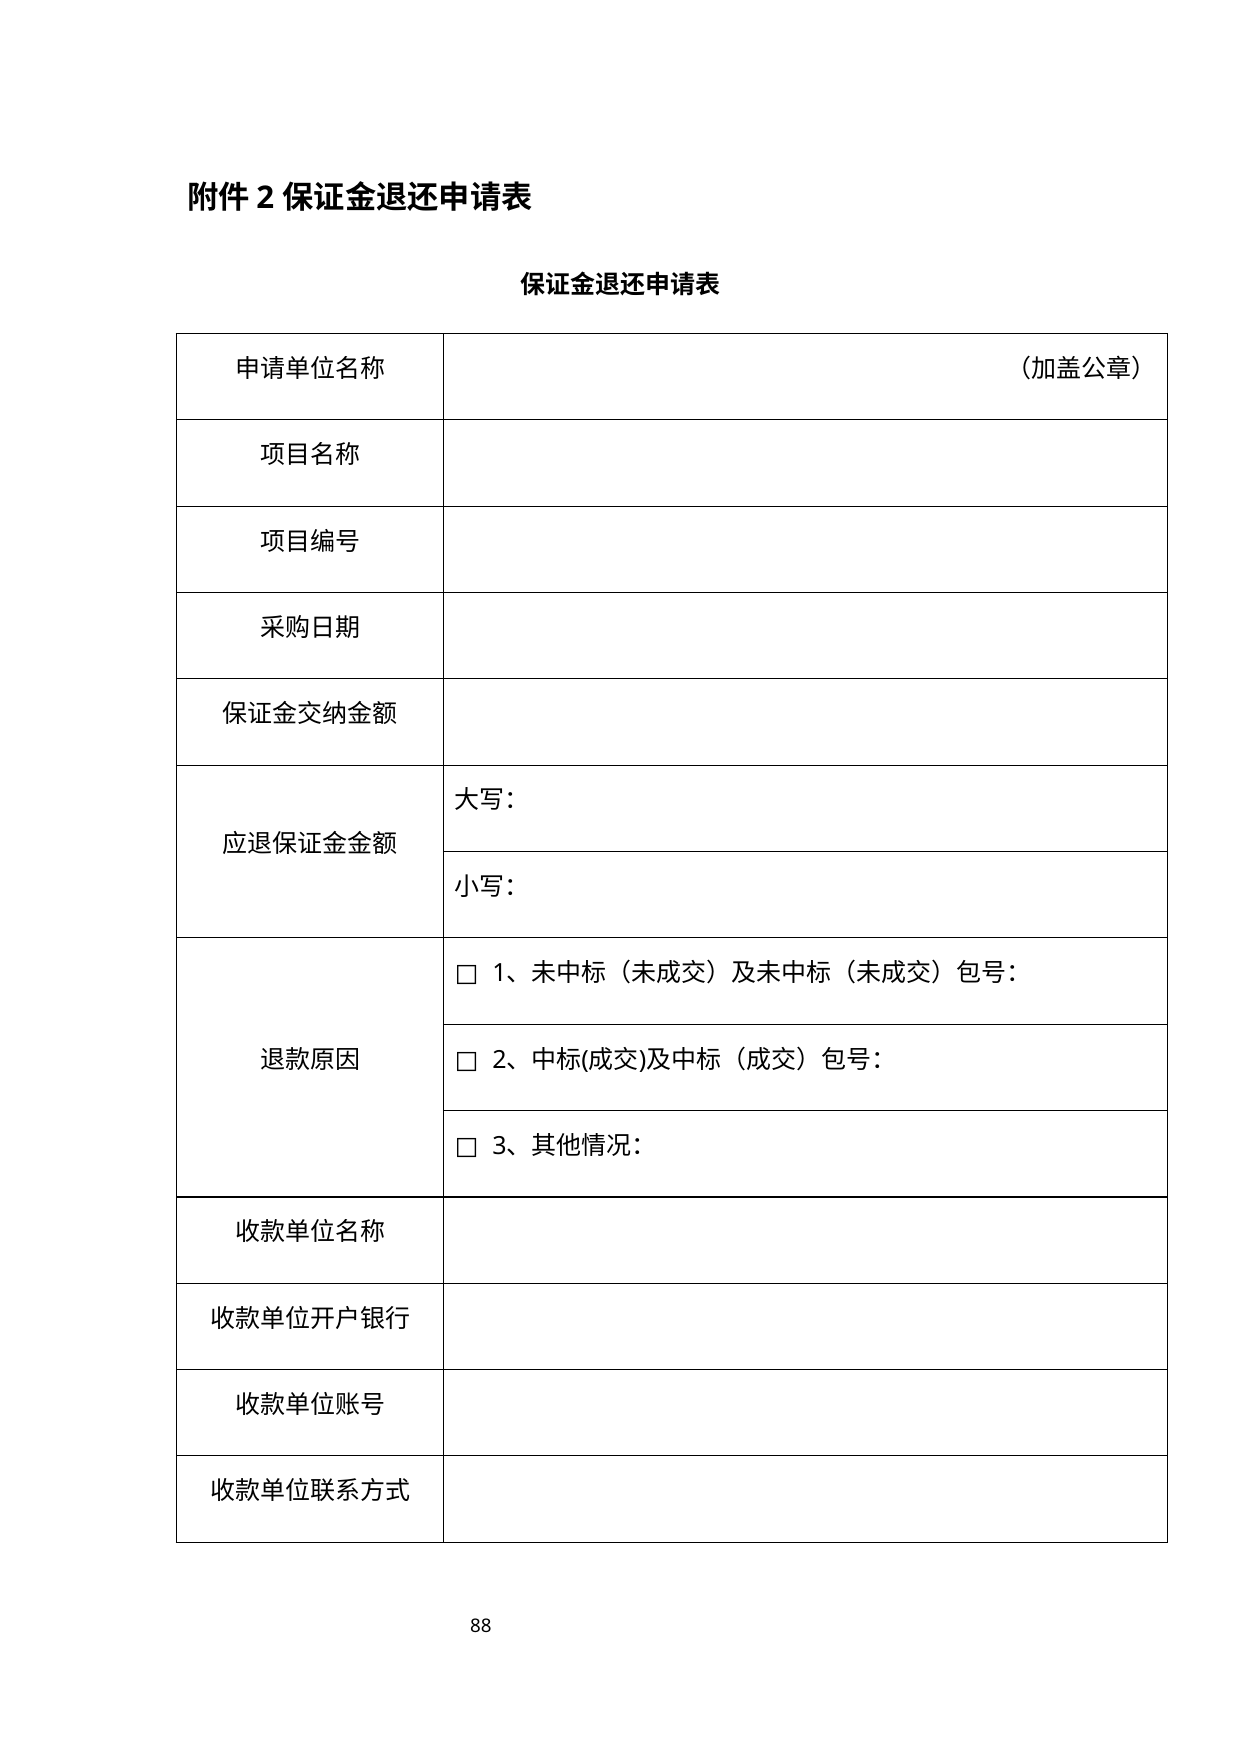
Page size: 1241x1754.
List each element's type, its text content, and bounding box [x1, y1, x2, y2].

table_cell [444, 1284, 1167, 1369]
table_cell 3、其他情况： [444, 1111, 1167, 1196]
table_cell 项目名称 [177, 420, 443, 506]
table_cell 采购日期 [177, 593, 443, 678]
table_cell 2、中标(成交)及中标（成交）包号： [444, 1025, 1167, 1110]
table_cell [444, 679, 1167, 764]
table_cell 收款单位开户银行 [177, 1284, 443, 1369]
table_cell 项目编号 [177, 507, 443, 592]
text 保证金退还申请表 [187, 250, 1053, 315]
table_cell [444, 1198, 1167, 1283]
table_cell [444, 593, 1167, 678]
table_cell 保证金交纳金额 [177, 679, 443, 764]
text 附件2 保证金退还申请表 [187, 162, 1053, 227]
table_cell [444, 507, 1167, 592]
table_cell [444, 420, 1167, 506]
table_cell 退款原因 [177, 938, 443, 1196]
table_header 申请单位名称 [177, 334, 443, 419]
table_cell 1、未中标（未成交）及未中标（未成交）包号： [444, 938, 1167, 1024]
table_cell [444, 1456, 1167, 1542]
table_header （加盖公章） [444, 334, 1167, 419]
table_cell 大写： [444, 766, 1167, 851]
table_cell 收款单位联系方式 [177, 1456, 443, 1542]
table_cell 收款单位账号 [177, 1370, 443, 1455]
table_cell 应退保证金金额 [177, 766, 443, 937]
table_cell [444, 1370, 1167, 1455]
table_cell 小写： [444, 852, 1167, 937]
table_cell 收款单位名称 [177, 1198, 443, 1283]
